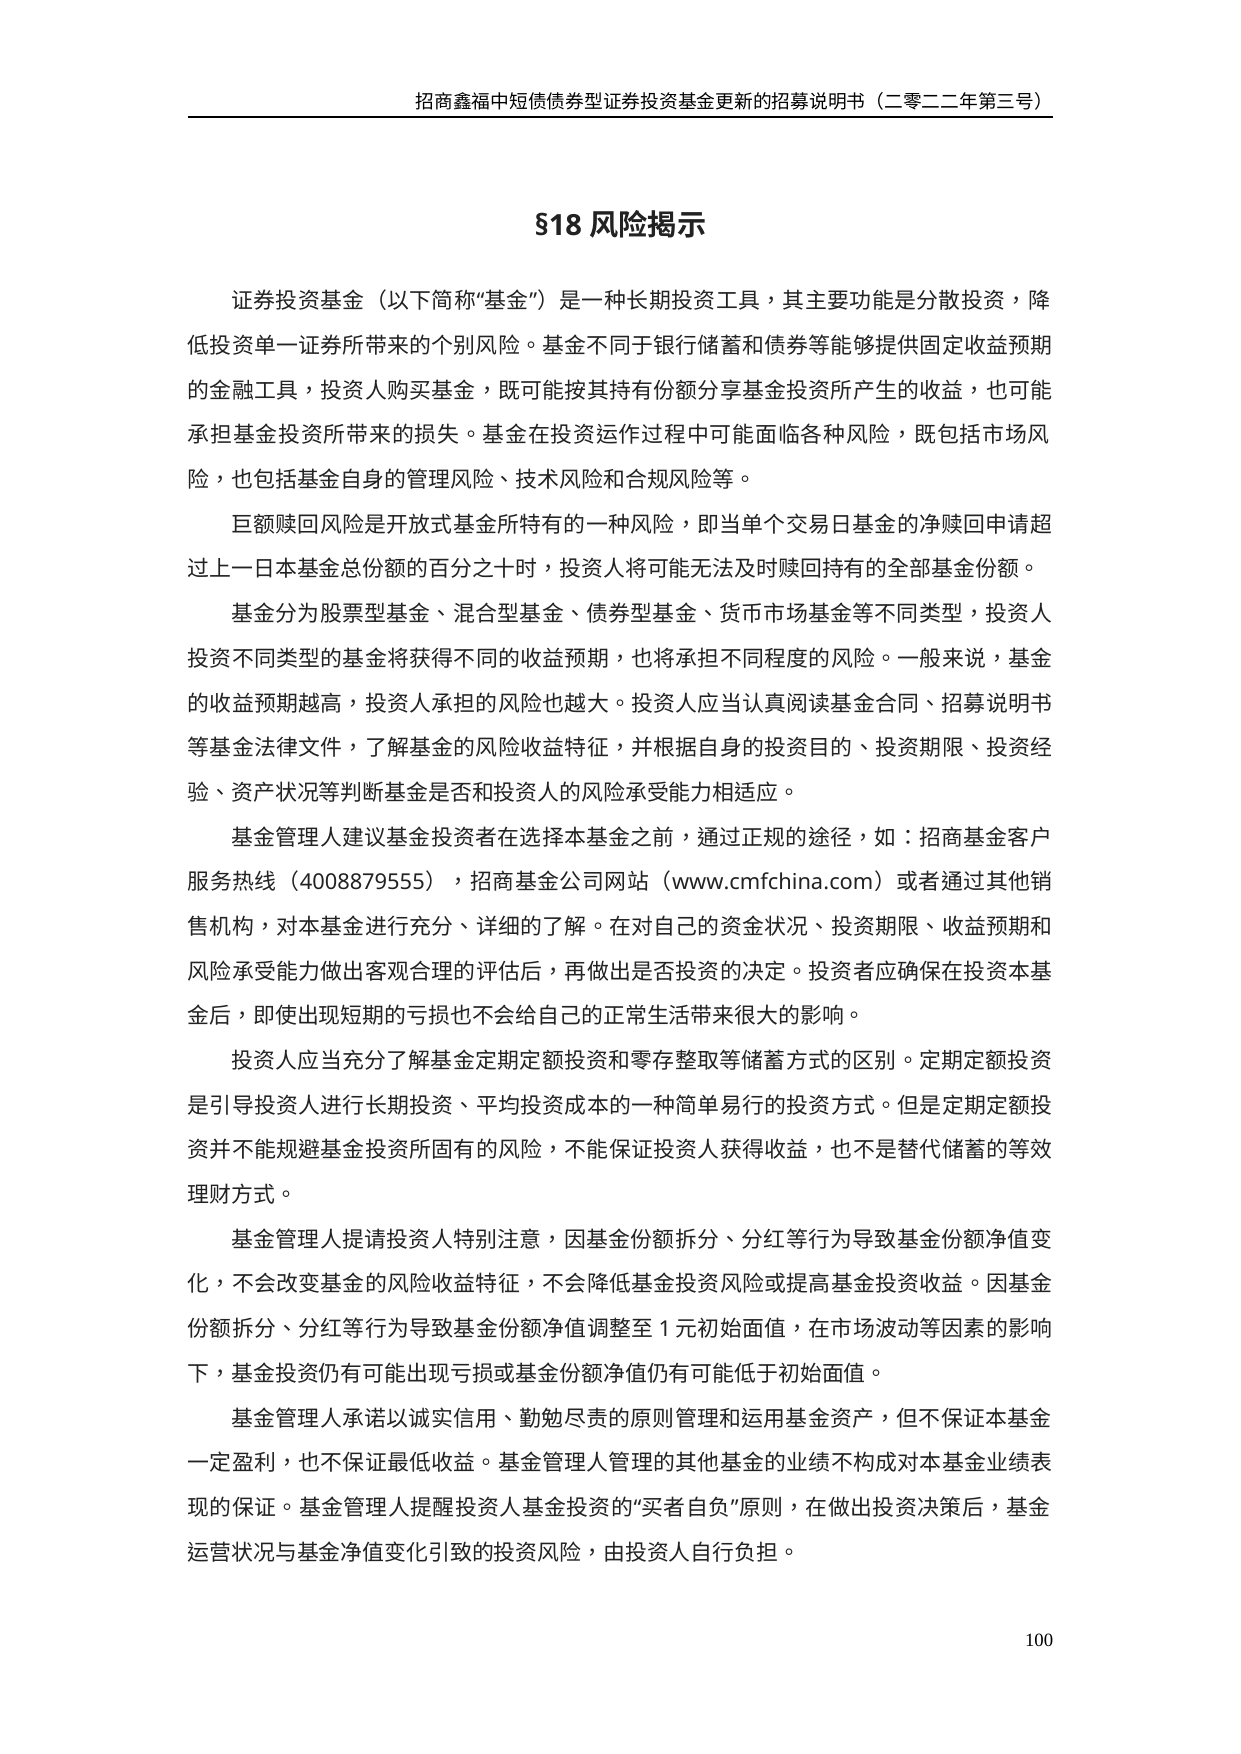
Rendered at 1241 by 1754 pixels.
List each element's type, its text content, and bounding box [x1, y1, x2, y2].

text 基金管理人提请投资人特别注意，因基金份额拆分、分红等行为导致基金份额净值变化，不会改变基金的风险收益特征，不会降低基金投资风险或提高基金投资收益。因基金份额拆分、分红等行为导致基金份额净值调整至1元初始面值，在市场波动等因素的影响下，基金投资仍有可能出现亏损或基金份额净值仍有可能低于初始面值。 [187, 1224, 1053, 1388]
text §18 风险揭示 [187, 191, 1053, 256]
text 巨额赎回风险是开放式基金所特有的一种风险，即当单个交易日基金的净赎回申请超过上一日本基金总份额的百分之十时，投资人将可能无法及时赎回持有的全部基金份额。 [187, 509, 1053, 583]
text 基金管理人建议基金投资者在选择本基金之前，通过正规的途径，如：招商基金客户服务热线（4008879555），招商基金公司网站（www.cmfchina.com）或者通过其他销售机构，对本基金进行充分、详细的了解。在对自己的资金状况、投资期限、收益预期和风险承受能力做出客观合理的评估后，再做出是否投资的决定。投资者应确保在投资本基金后，即使出现短期的亏损也不会给自己的正常生活带来很大的影响。 [187, 822, 1053, 1030]
text 投资人应当充分了解基金定期定额投资和零存整取等储蓄方式的区别。定期定额投资是引导投资人进行长期投资、平均投资成本的一种简单易行的投资方式。但是定期定额投资并不能规避基金投资所固有的风险，不能保证投资人获得收益，也不是替代储蓄的等效理财方式。 [187, 1045, 1053, 1209]
text 基金分为股票型基金、混合型基金、债券型基金、货币市场基金等不同类型，投资人投资不同类型的基金将获得不同的收益预期，也将承担不同程度的风险。一般来说，基金的收益预期越高，投资人承担的风险也越大。投资人应当认真阅读基金合同、招募说明书等基金法律文件，了解基金的风险收益特征，并根据自身的投资目的、投资期限、投资经验、资产状况等判断基金是否和投资人的风险承受能力相适应。 [187, 598, 1053, 807]
text 证券投资基金（以下简称“基金”）是一种长期投资工具，其主要功能是分散投资，降低投资单一证券所带来的个别风险。基金不同于银行储蓄和债券等能够提供固定收益预期的金融工具，投资人购买基金，既可能按其持有份额分享基金投资所产生的收益，也可能承担基金投资所带来的损失。基金在投资运作过程中可能面临各种风险，既包括市场风险，也包括基金自身的管理风险、技术风险和合规风险等。 [187, 285, 1053, 494]
text 基金管理人承诺以诚实信用、勤勉尽责的原则管理和运用基金资产，但不保证本基金一定盈利，也不保证最低收益。基金管理人管理的其他基金的业绩不构成对本基金业绩表现的保证。基金管理人提醒投资人基金投资的“买者自负”原则，在做出投资决策后，基金运营状况与基金净值变化引致的投资风险，由投资人自行负担。 [187, 1402, 1053, 1566]
